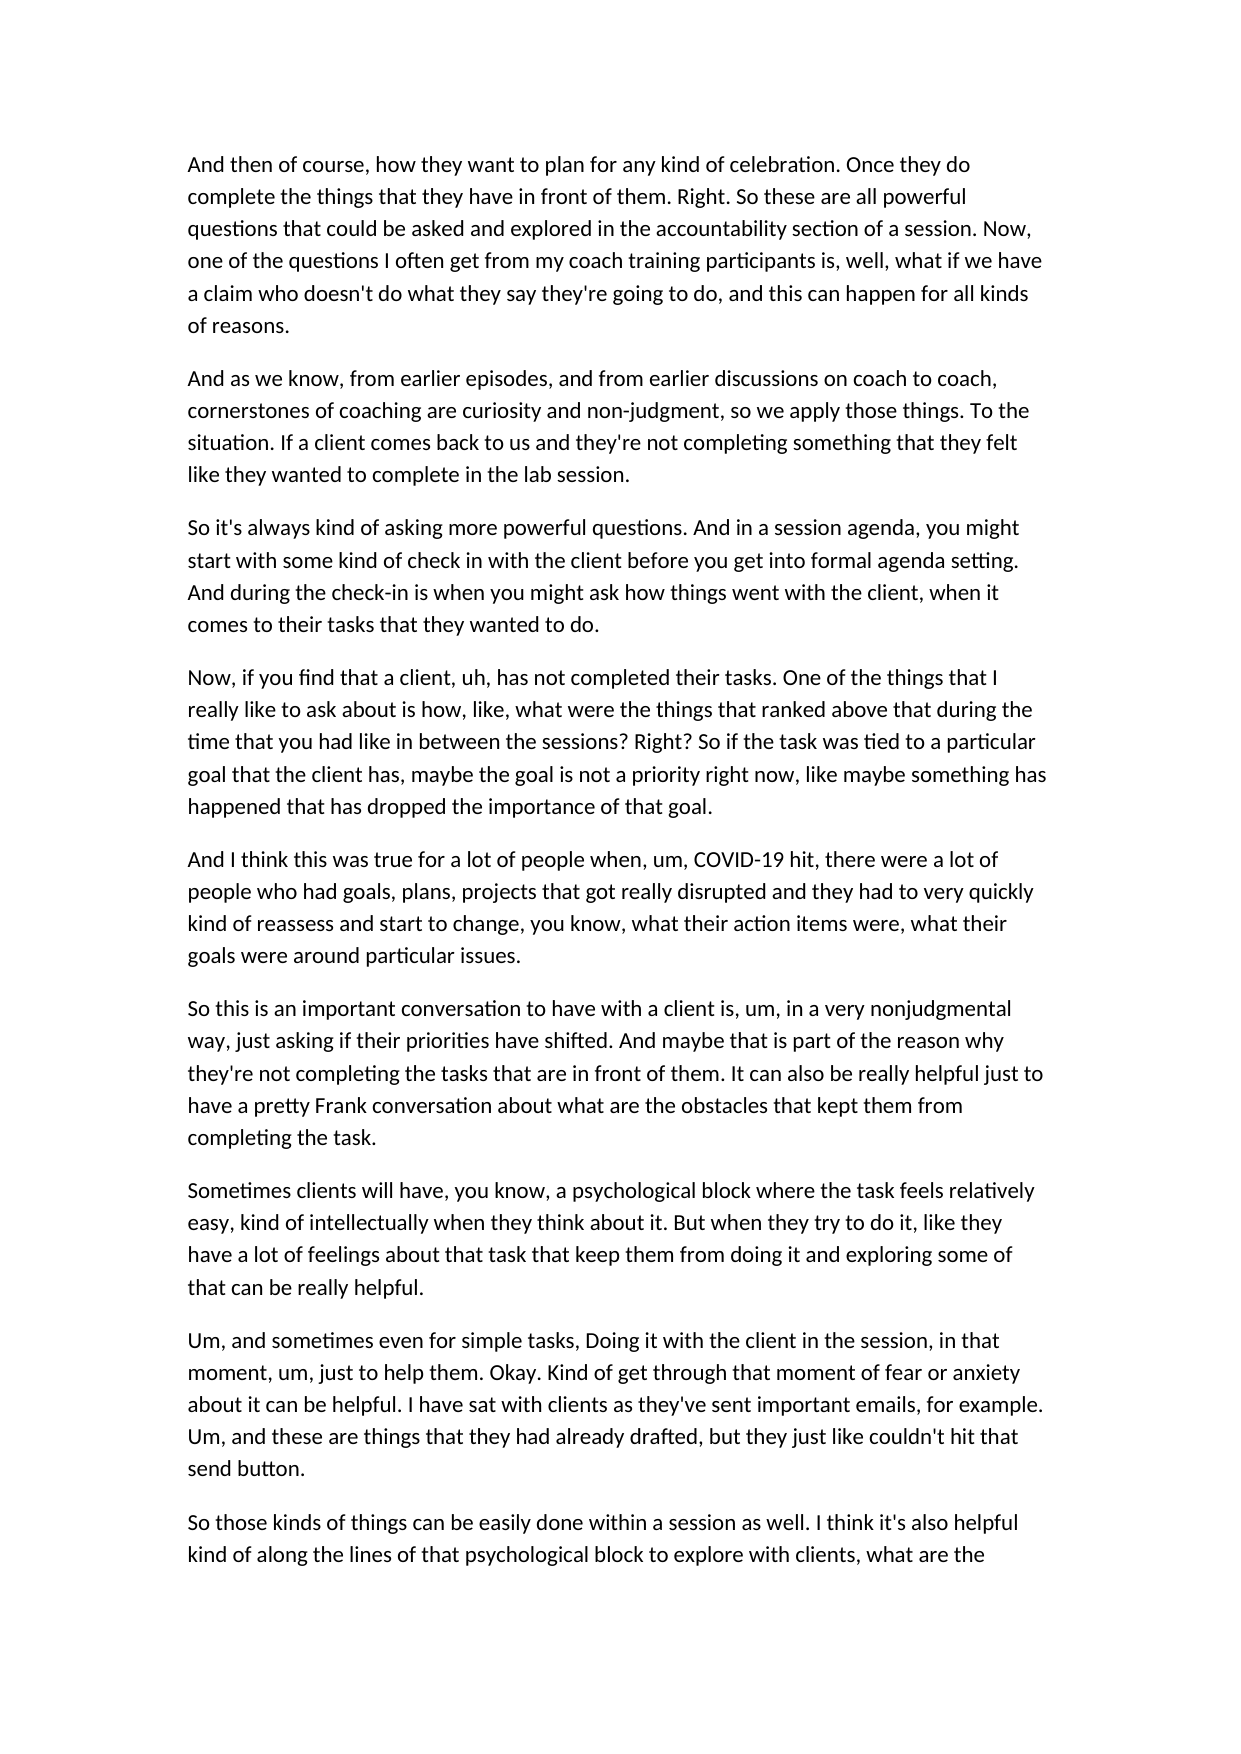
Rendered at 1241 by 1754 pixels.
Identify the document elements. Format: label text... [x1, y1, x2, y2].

text So this is an important conversation to have with a client is, um, in a very nonjudgmental way, just asking if their priorities have shifted. And maybe that is part of the reason why they're not completing the tasks that are in front of them. It can also be really helpful just to have a pretty Frank conversation about what are the obstacles that kept them from completing the task. [187, 994, 1053, 1151]
text And I think this was true for a lot of people when, um, COVID-19 hit, there were a lot of people who had goals, plans, projects that got really disrupted and they had to very quickly kind of reassess and start to change, you know, what their action items were, what their goals were around particular issues. [187, 845, 1053, 969]
text And as we know, from earlier episodes, and from earlier discussions on coach to coach, cornerstones of coaching are curiosity and non-judgment, so we apply those things. To the situation. If a client comes back to us and they're not completing something that they felt like they wanted to complete in the lab session. [187, 364, 1053, 488]
text Now, if you find that a client, uh, has not completed their tasks. One of the things that I really like to ask about is how, like, what were the things that ranked above that during the time that you had like in between the sessions? Right? So if the task was tied to a particular goal that the client has, maybe the goal is not a priority right now, like maybe something has happened that has dropped the importance of that goal. [187, 663, 1053, 820]
text Sometimes clients will have, you know, a psychological block where the task feels relatively easy, kind of intellectually when they think about it. But when they try to do it, like they have a lot of feelings about that task that keep them from doing it and exploring some of that can be really helpful. [187, 1176, 1053, 1301]
text So it's always kind of asking more powerful questions. And in a session agenda, you might start with some kind of check in with the client before you get into formal agenda setting. And during the check-in is when you might ask how things went with the client, when it comes to their tasks that they wanted to do. [187, 513, 1053, 638]
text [187, 1508, 1053, 1568]
text Um, and sometimes even for simple tasks, Doing it with the client in the session, in that moment, um, just to help them. Okay. Kind of get through that moment of fear or anxiety about it can be helpful. I have sat with clients as they've sent important emails, for example. Um, and these are things that they had already drafted, but they just like couldn't hit that send button. [187, 1326, 1053, 1483]
text And then of course, how they want to plan for any kind of celebration. Once they do complete the things that they have in front of them. Right. So these are all powerful questions that could be asked and explored in the accountability section of a session. Now, one of the questions I often get from my coach training participants is, well, what if we have a claim who doesn't do what they say they're going to do, and this can happen for all kinds of reasons. [187, 150, 1053, 339]
